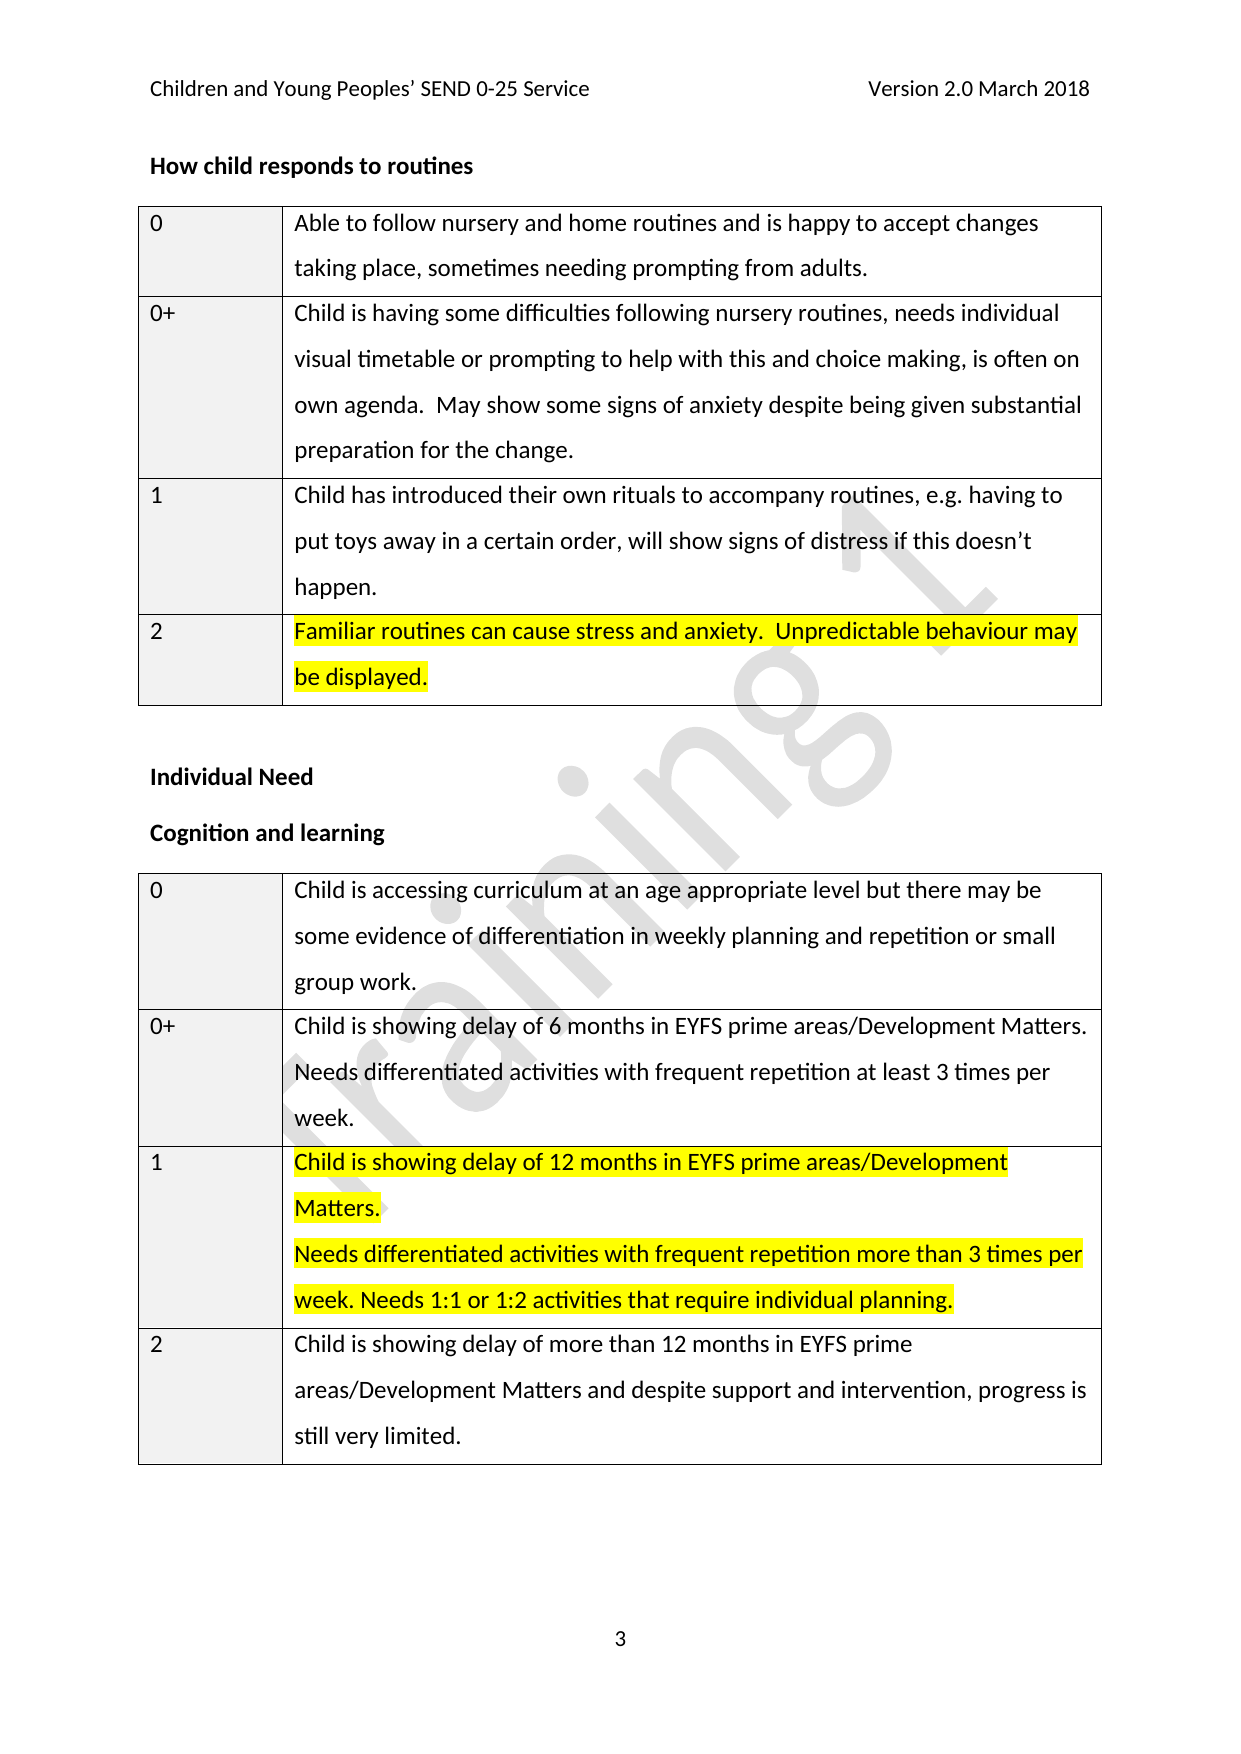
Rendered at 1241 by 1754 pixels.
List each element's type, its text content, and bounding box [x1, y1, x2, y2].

table_cell 0+ [139, 297, 282, 478]
table_header 0 [139, 207, 282, 296]
table_cell Child is showing delay of more than 12 months in EYFS prime areas/Development Matters and despite support and intervention, progress is still very limited. [283, 1329, 1101, 1463]
table_cell Familiar routines can cause stress and anxiety. Unpredictable behaviour may be displayed. [283, 615, 1101, 705]
table_header Child is accessing curriculum at an age appropriate level but there may be some evidence of differentiation in weekly planning and repetition or small group work. [283, 874, 1101, 1009]
table_cell 0+ [139, 1010, 282, 1146]
table_cell 1 [139, 1147, 282, 1327]
table_cell 2 [139, 1329, 282, 1463]
table_cell Child is having some difficulties following nursery routines, needs individual visual timetable or prompting to help with this and choice making, is often on own agenda. May show some signs of anxiety despite being given substantial preparation for the change. [283, 297, 1101, 478]
table_cell 2 [139, 615, 282, 705]
table_cell Child is showing delay of 6 months in EYFS prime areas/Development Matters. Needs differentiated activities with frequent repetition at least 3 times per week. [283, 1010, 1101, 1146]
table_cell Child is showing delay of 12 months in EYFS prime areas/Development Matters. Needs differentiated activities with frequent repetition more than 3 times per week. Needs 1:1 or 1:2 activities that require individual planning. [283, 1147, 1101, 1327]
table_header 0 [139, 874, 282, 1009]
text Cognition and learning [150, 817, 1090, 848]
table_cell 1 [139, 479, 282, 614]
text How child responds to routines [150, 150, 1090, 181]
table_header Able to follow nursery and home routines and is happy to accept changes taking place, sometimes needing prompting from adults. [283, 207, 1101, 296]
table_cell Child has introduced their own rituals to accompany routines, e.g. having to put toys away in a certain order, will show signs of distress if this doesn’t happen. [283, 479, 1101, 614]
text Individual Need [150, 762, 1090, 792]
